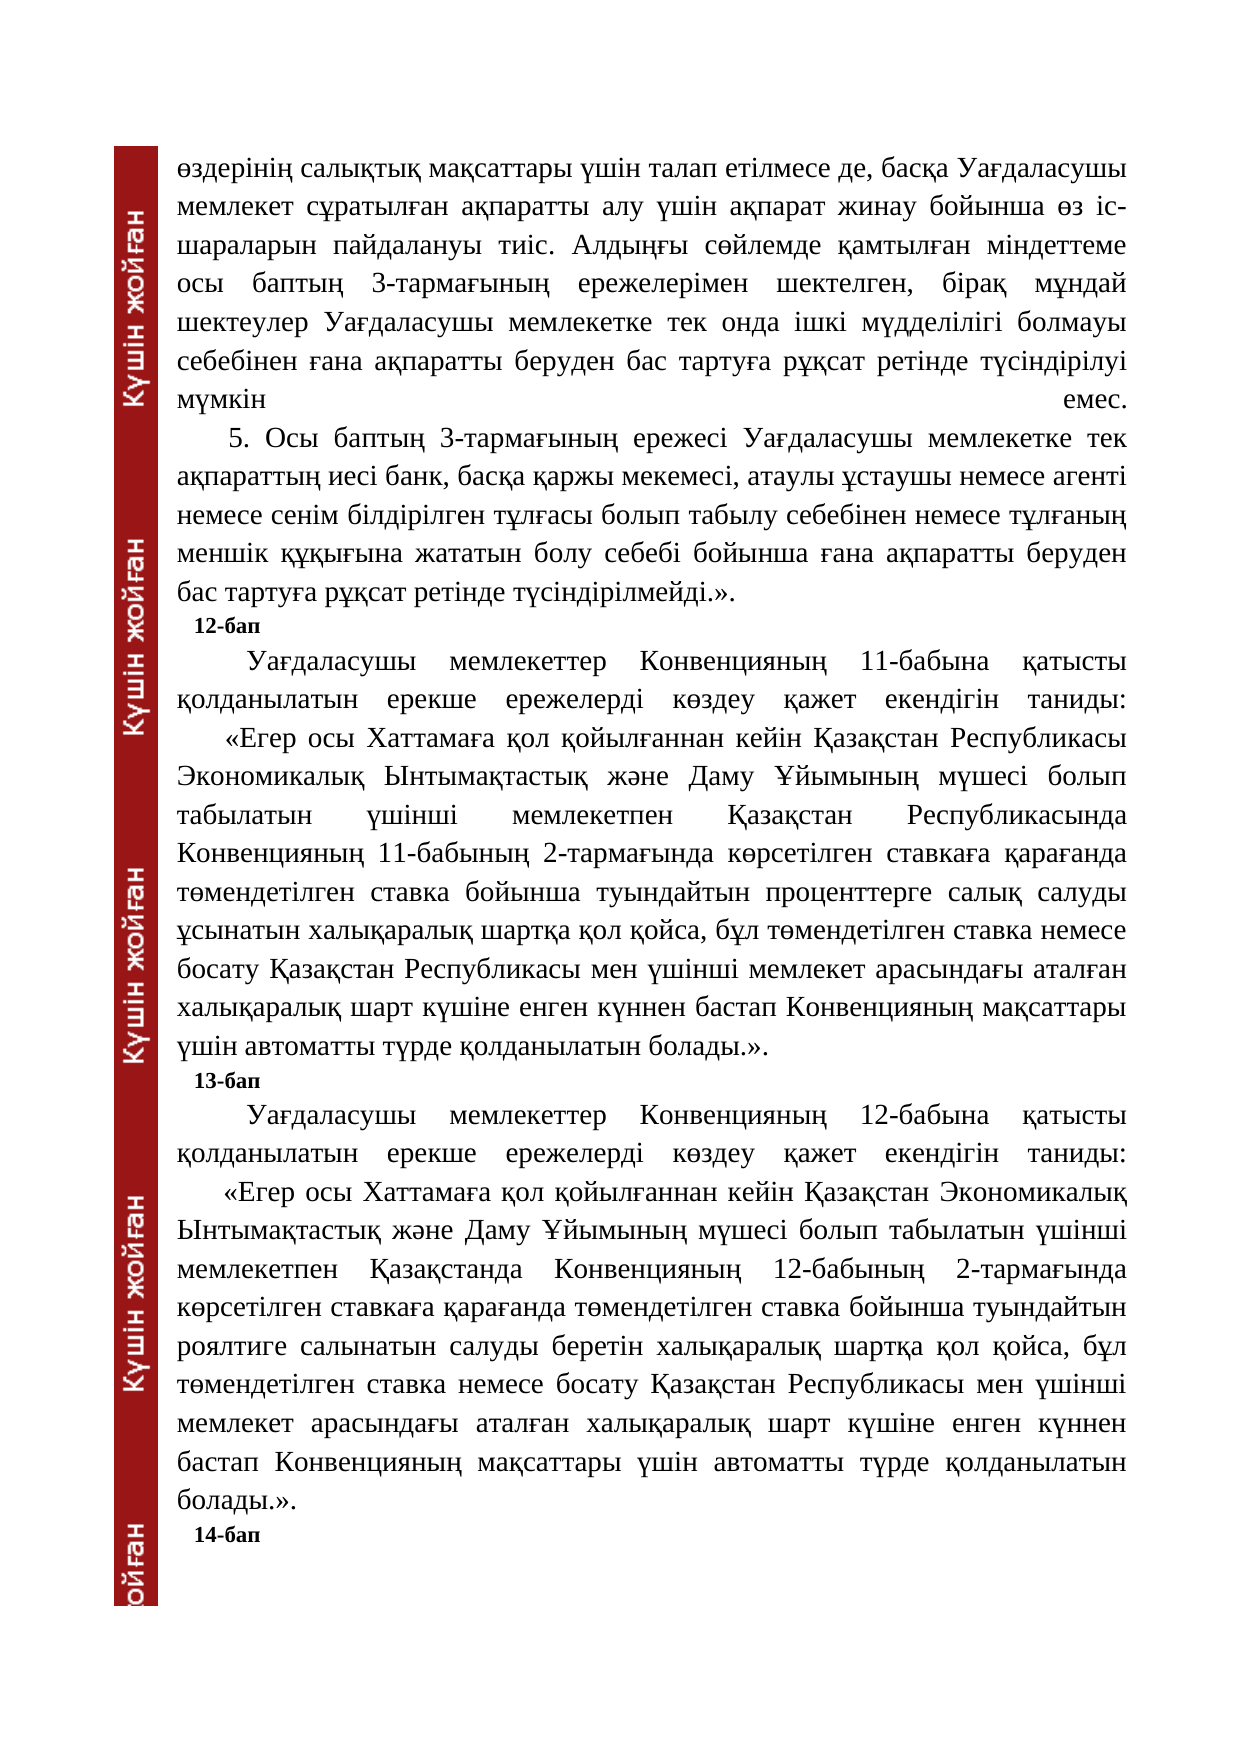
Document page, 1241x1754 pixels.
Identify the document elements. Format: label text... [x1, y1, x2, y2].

picture [114, 639, 158, 643]
picture [114, 1093, 158, 1097]
text 12-бап [112, 612, 1128, 639]
picture [114, 1516, 158, 1521]
picture [114, 146, 158, 150]
text 13-бап [112, 1067, 1128, 1093]
picture [114, 1062, 158, 1067]
text 14-бап [112, 1521, 1128, 1547]
picture [114, 607, 158, 612]
picture [114, 1547, 158, 1606]
text Уағдаласушы мемлекеттер Конвенцияның 12-бабына қатысты қолданылатын ерекше ережелерді көздеу қажет екендігін таниды: «Егер осы Хаттамаға қол қойылғаннан кейін Қазақстан Экономикалық Ынтымақтастық және Даму Ұйымының мүшесі болып табылатын үшінші мемлекетпен Қазақстанда Конвенцияның 12-бабының 2-тармағында көрсетілген ставкаға қарағанда төмендетілген ставка бойынша туындайтын роялтиге салынатын салуды беретін халықаралық шартқа қол қойса, бұл төмендетілген ставка немесе босату Қазақстан Республикасы мен үшінші мемлекет арасындағы аталған халықаралық шарт күшіне енген күннен бастап Конвенцияның мақсаттары үшін автоматты түрде қолданылатын болады.». [112, 1097, 1128, 1516]
text Уағдаласушы мемлекеттер Конвенцияның 11-бабына қатысты қолданылатын ерекше ережелерді көздеу қажет екендігін таниды: «Егер осы Хаттамаға қол қойылғаннан кейін Қазақстан Республикасы Экономикалық Ынтымақтастық және Даму Ұйымының мүшесі болып табылатын үшінші мемлекетпен Қазақстан Республикасында Конвенцияның 11-бабының 2-тармағында көрсетілген ставкаға қарағанда төмендетілген ставка бойынша туындайтын проценттерге салық салуды ұсынатын халықаралық шартқа қол қойса, бұл төмендетілген ставка немесе босату Қазақстан Республикасы мен үшінші мемлекет арасындағы аталған халықаралық шарт күшіне енген күннен бастап Конвенцияның мақсаттары үшін автоматты түрде қолданылатын болады.». [112, 643, 1128, 1062]
